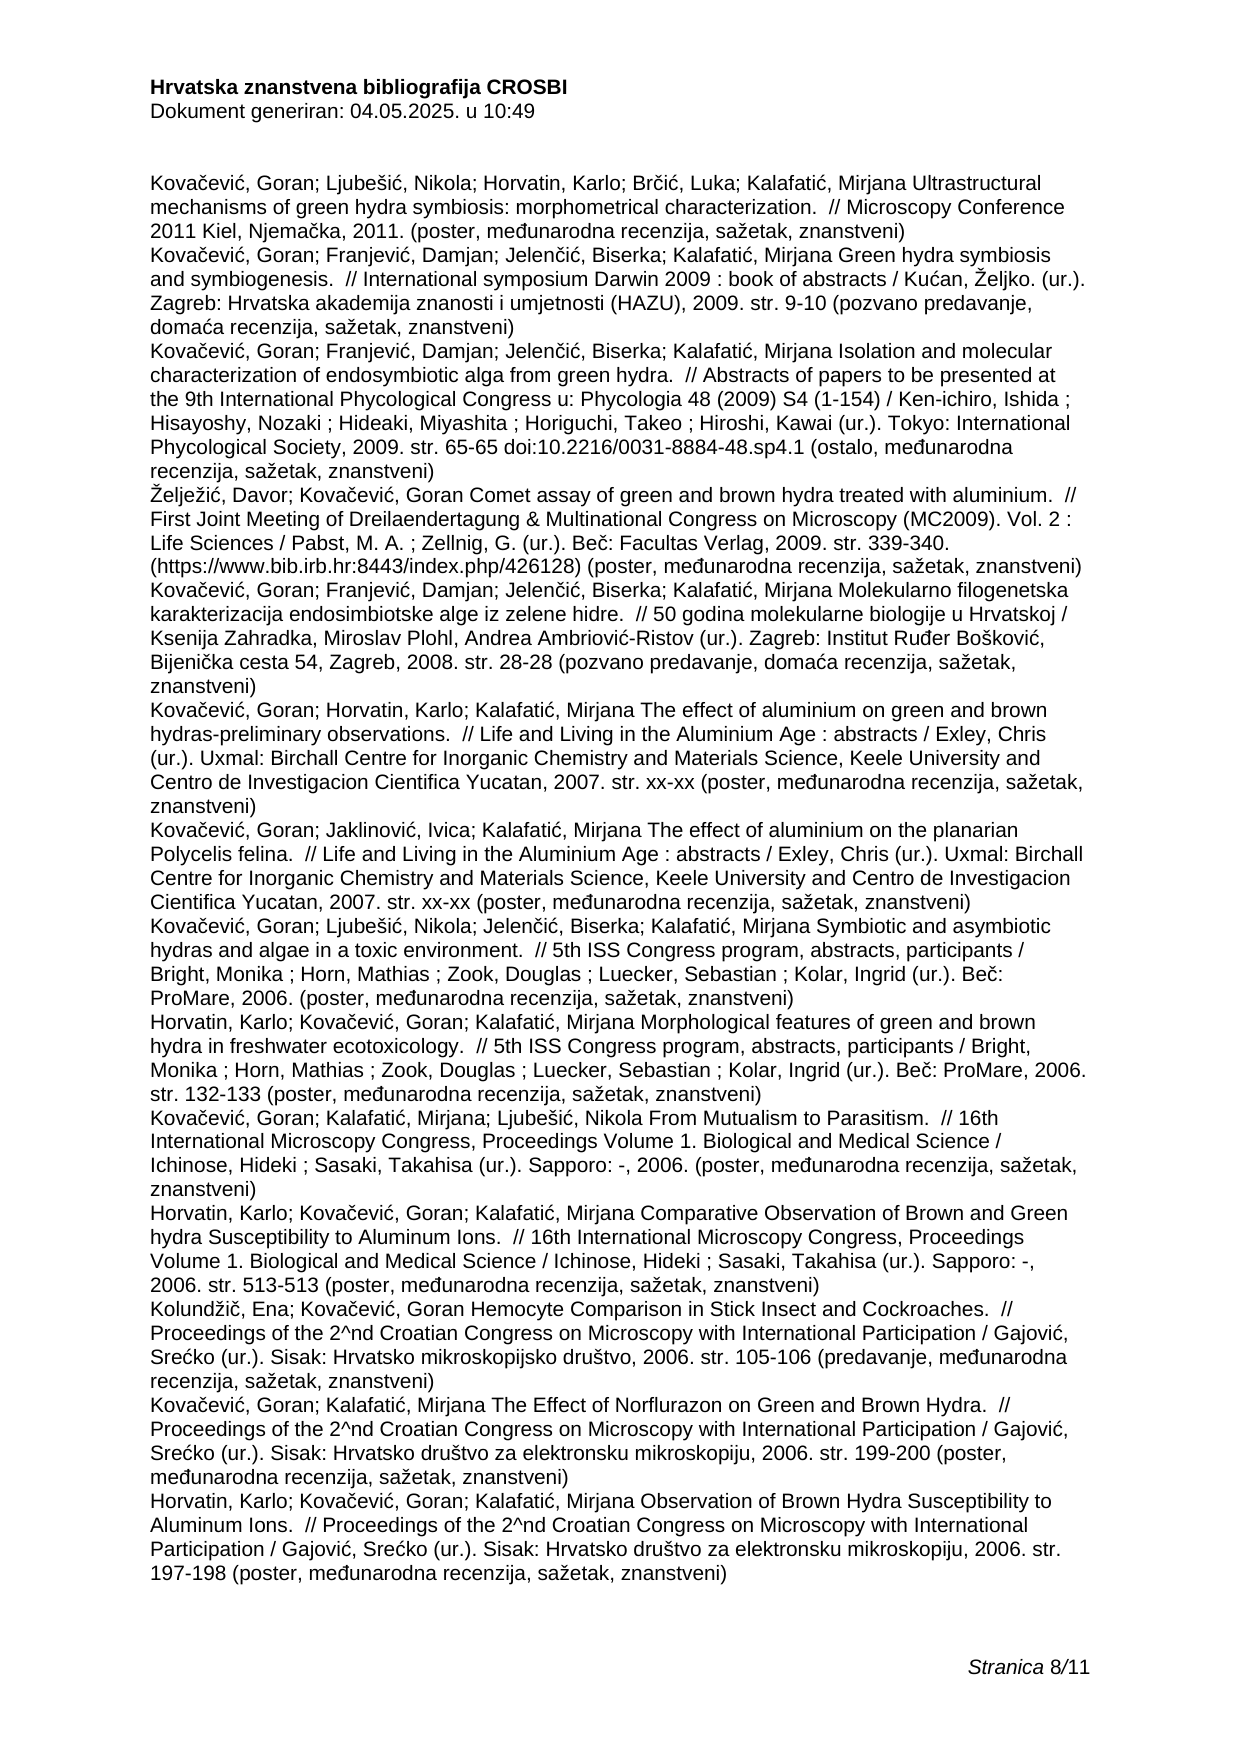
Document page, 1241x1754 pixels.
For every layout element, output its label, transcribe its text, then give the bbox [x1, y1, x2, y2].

text Kolundžič, Ena; Kovačević, Goran [150, 1297, 1090, 1393]
text Kovačević, Goran; Jaklinović, Ivica; Kalafatić, Mirjana [150, 818, 1090, 914]
text Kovačević, Goran; Ljubešić, Nikola; Jelenčić, Biserka; Kalafatić, Mirjana [150, 914, 1090, 1009]
text Horvatin, Karlo; Kovačević, Goran; Kalafatić, Mirjana [150, 1201, 1090, 1297]
text Horvatin, Karlo; Kovačević, Goran; Kalafatić, Mirjana [150, 1489, 1090, 1584]
text Kovačević, Goran; Franjević, Damjan; Jelenčić, Biserka; Kalafatić, Mirjana [150, 339, 1090, 482]
text Kovačević, Goran; Franjević, Damjan; Jelenčić, Biserka; Kalafatić, Mirjana [150, 578, 1090, 698]
text Kovačević, Goran; Ljubešić, Nikola; Horvatin, Karlo; Brčić, Luka; Kalafatić, Mirjana [150, 171, 1090, 243]
text Horvatin, Karlo; Kovačević, Goran; Kalafatić, Mirjana [150, 1009, 1090, 1105]
text Želježić, Davor; Kovačević, Goran [150, 482, 1090, 578]
text Kovačević, Goran; Kalafatić, Mirjana [150, 1393, 1090, 1489]
text Kovačević, Goran; Franjević, Damjan; Jelenčić, Biserka; Kalafatić, Mirjana [150, 243, 1090, 339]
text Kovačević, Goran; Kalafatić, Mirjana; Ljubešić, Nikola [150, 1105, 1090, 1201]
text Kovačević, Goran; Horvatin, Karlo; Kalafatić, Mirjana [150, 698, 1090, 818]
